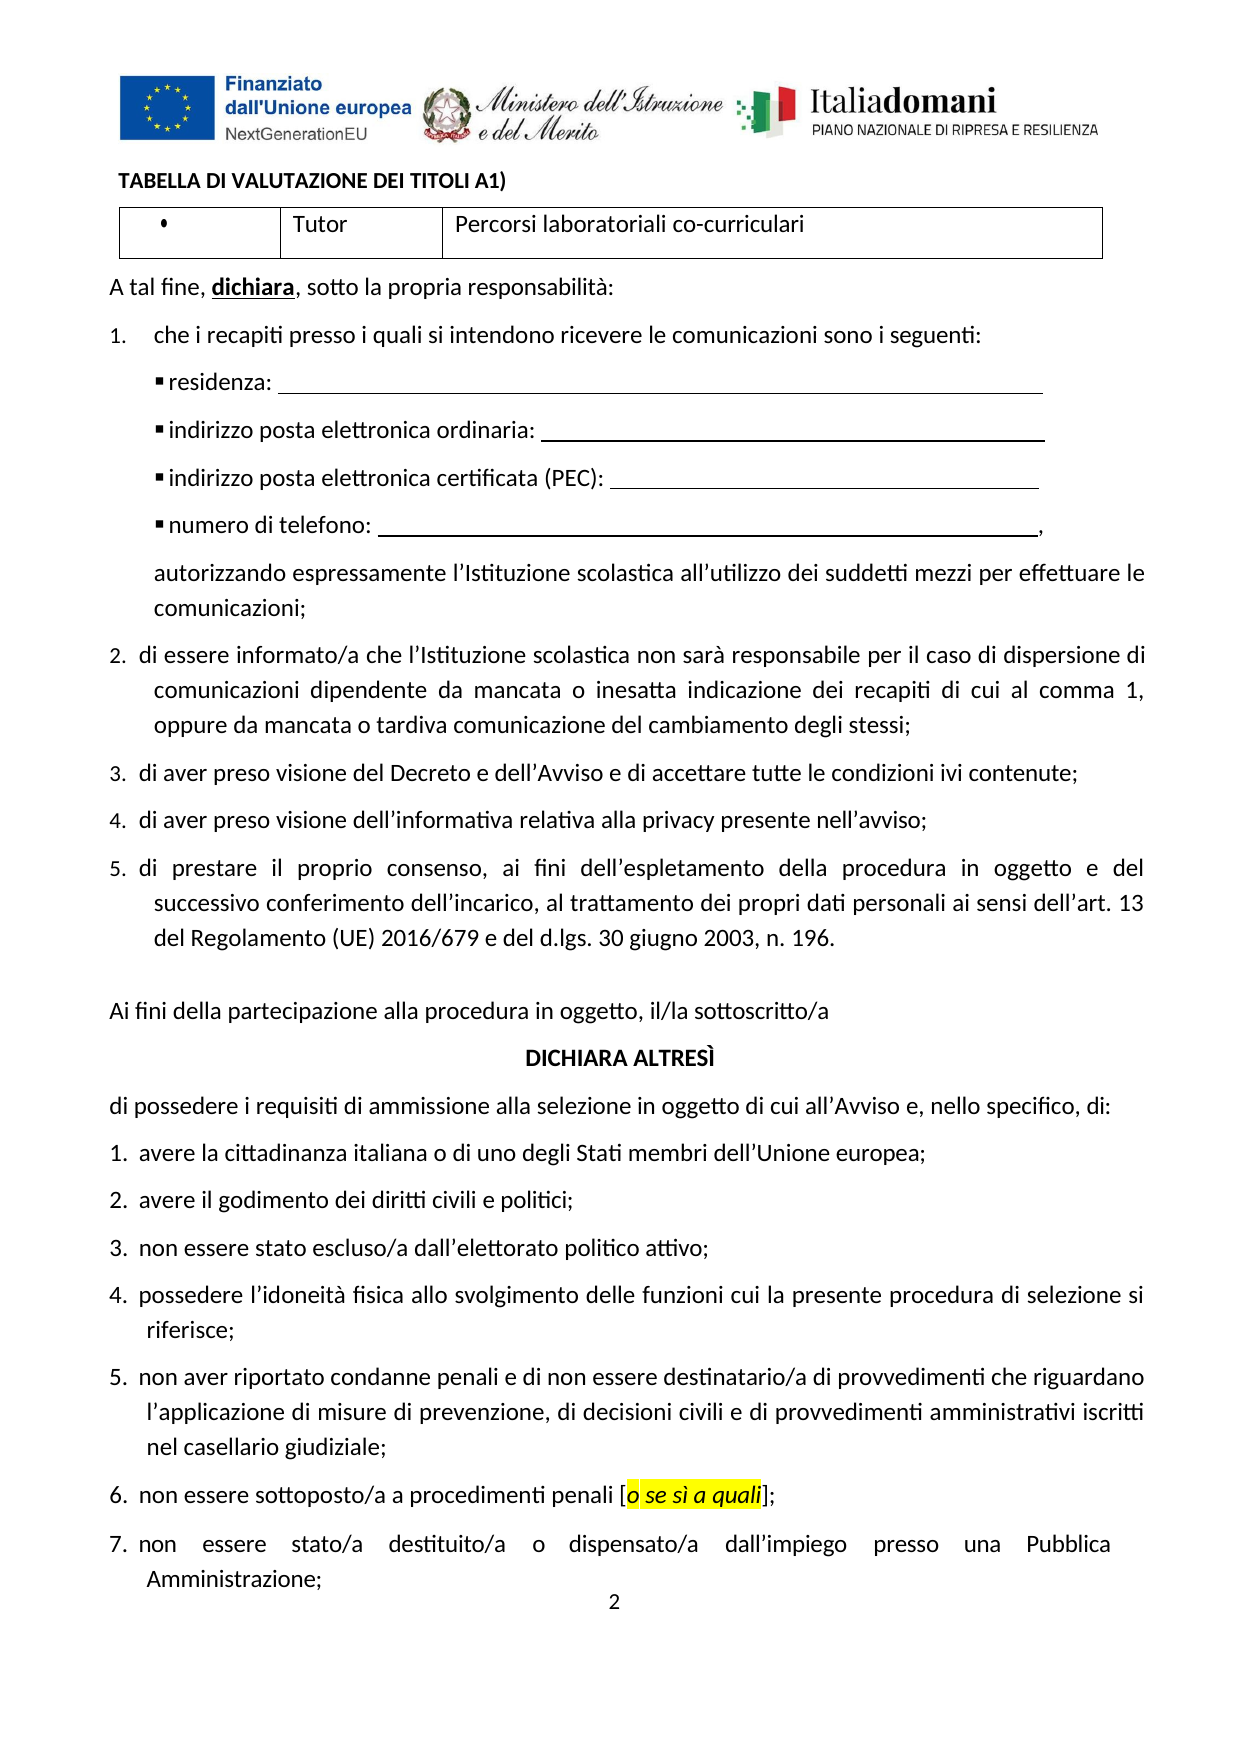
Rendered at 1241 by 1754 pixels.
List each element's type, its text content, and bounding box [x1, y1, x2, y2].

table_cell  [120, 208, 280, 258]
list non essere sottoposto/a a procedimenti penali [o se sì a quali]; [109, 1479, 627, 1509]
list non essere stato/a destituito/a o dispensato/a dall’impiego presso una Pubblica Amministrazione; [109, 1529, 1146, 1594]
list residenza: [154, 366, 1146, 397]
list non essere stato escluso/a dall’elettorato politico attivo; [109, 1232, 1146, 1262]
list che i recapiti presso i quali si intendono ricevere le comunicazioni sono i seguenti: [109, 319, 1146, 349]
table_cell Percorsi laboratoriali co-curriculari [443, 208, 1102, 258]
text A tal fine, dichiara, sotto la propria responsabilità: [109, 271, 1146, 302]
text di possedere i requisiti di ammissione alla selezione in oggetto di cui all’Avviso e, nello specifico, di: [109, 1090, 1146, 1120]
list non essere sottoposto/a a procedimenti penali [o se sì a quali]; [761, 1479, 1146, 1509]
list indirizzo posta elettronica certificata (PEC): [154, 462, 1146, 492]
list di prestare il proprio consenso, ai fini dell’espletamento della procedura in oggetto e del successivo conferimento dell’incarico, al trattamento dei propri dati personali ai sensi dell’art. 13 del Regolamento (UE) 2016/679 e del d.lgs. 30 giugno 2003, n. 196. [109, 852, 1146, 953]
list numero di telefono: , [154, 509, 1146, 540]
text autorizzando espressamente l’Istituzione scolastica all’utilizzo dei suddetti mezzi per effettuare le comunicazioni; [154, 557, 1146, 622]
text Ai fini della partecipazione alla procedura in oggetto, il/la sottoscritto/a [109, 995, 1146, 1025]
list di aver preso visione del Decreto e dell’Avviso e di accettare tutte le condizioni ivi contenute; [109, 757, 1146, 788]
table_cell Tutor [281, 208, 442, 258]
picture [118, 73, 1098, 147]
subtitle DICHIARA ALTRESÌ [94, 1042, 1146, 1073]
list possedere l’idoneità fisica allo svolgimento delle funzioni cui la presente procedura di selezione si riferisce; [109, 1279, 1146, 1345]
list non aver riportato condanne penali e di non essere destinatario/a di provvedimenti che riguardano l’applicazione di misure di prevenzione, di decisioni civili e di provvedimenti amministrativi iscritti nel casellario giudiziale; [109, 1362, 1146, 1462]
list di essere informato/a che l’Istituzione scolastica non sarà responsabile per il caso di dispersione di comunicazioni dipendente da mancata o inesatta indicazione dei recapiti di cui al comma 1, oppure da mancata o tardiva comunicazione del cambiamento degli stessi; [109, 639, 1146, 740]
list avere il godimento dei diritti civili e politici; [109, 1184, 1146, 1215]
list di aver preso visione dell’informativa relativa alla privacy presente nell’avviso; [109, 804, 1146, 835]
list indirizzo posta elettronica ordinaria: [154, 414, 1146, 445]
list avere la cittadinanza italiana o di uno degli Stati membri dell’Unione europea; [109, 1137, 1146, 1167]
